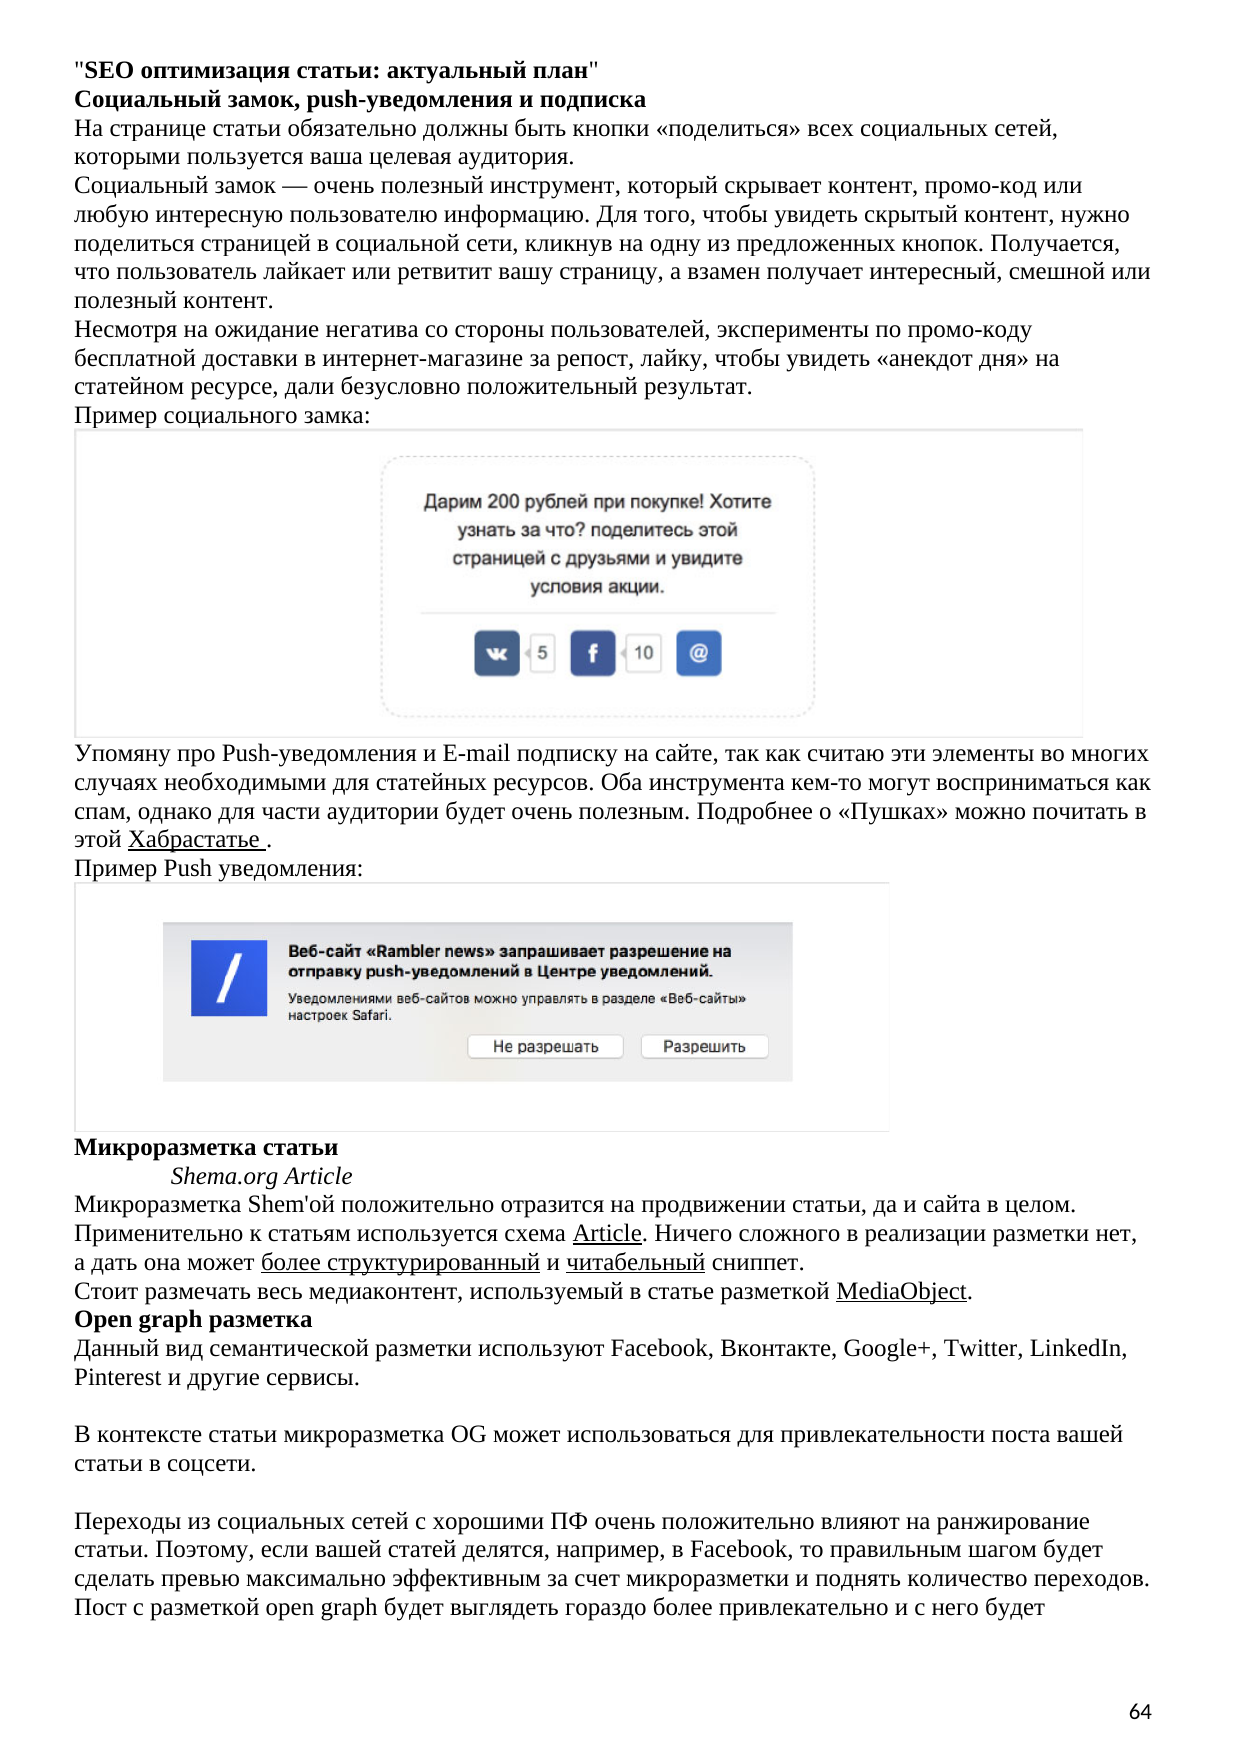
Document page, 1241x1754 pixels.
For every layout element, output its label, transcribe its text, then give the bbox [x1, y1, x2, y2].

subtitle Shema.org Article [171, 1161, 1152, 1189]
picture [73, 428, 1084, 739]
text Микроразметка Shem'ой положительно отразится на продвижении статьи, да и сайта в целом. Применительно к статьям используется схема Article. Ничего сложного в реализации разметки нет, а дать она может более структурированный и читабельный сниппет. Стоит размечать весь медиаконтент, используемый в статье разметкой MediaObject. Open graph разметка [74, 1189, 1152, 1333]
picture [73, 882, 890, 1132]
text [74, 1333, 1152, 1621]
